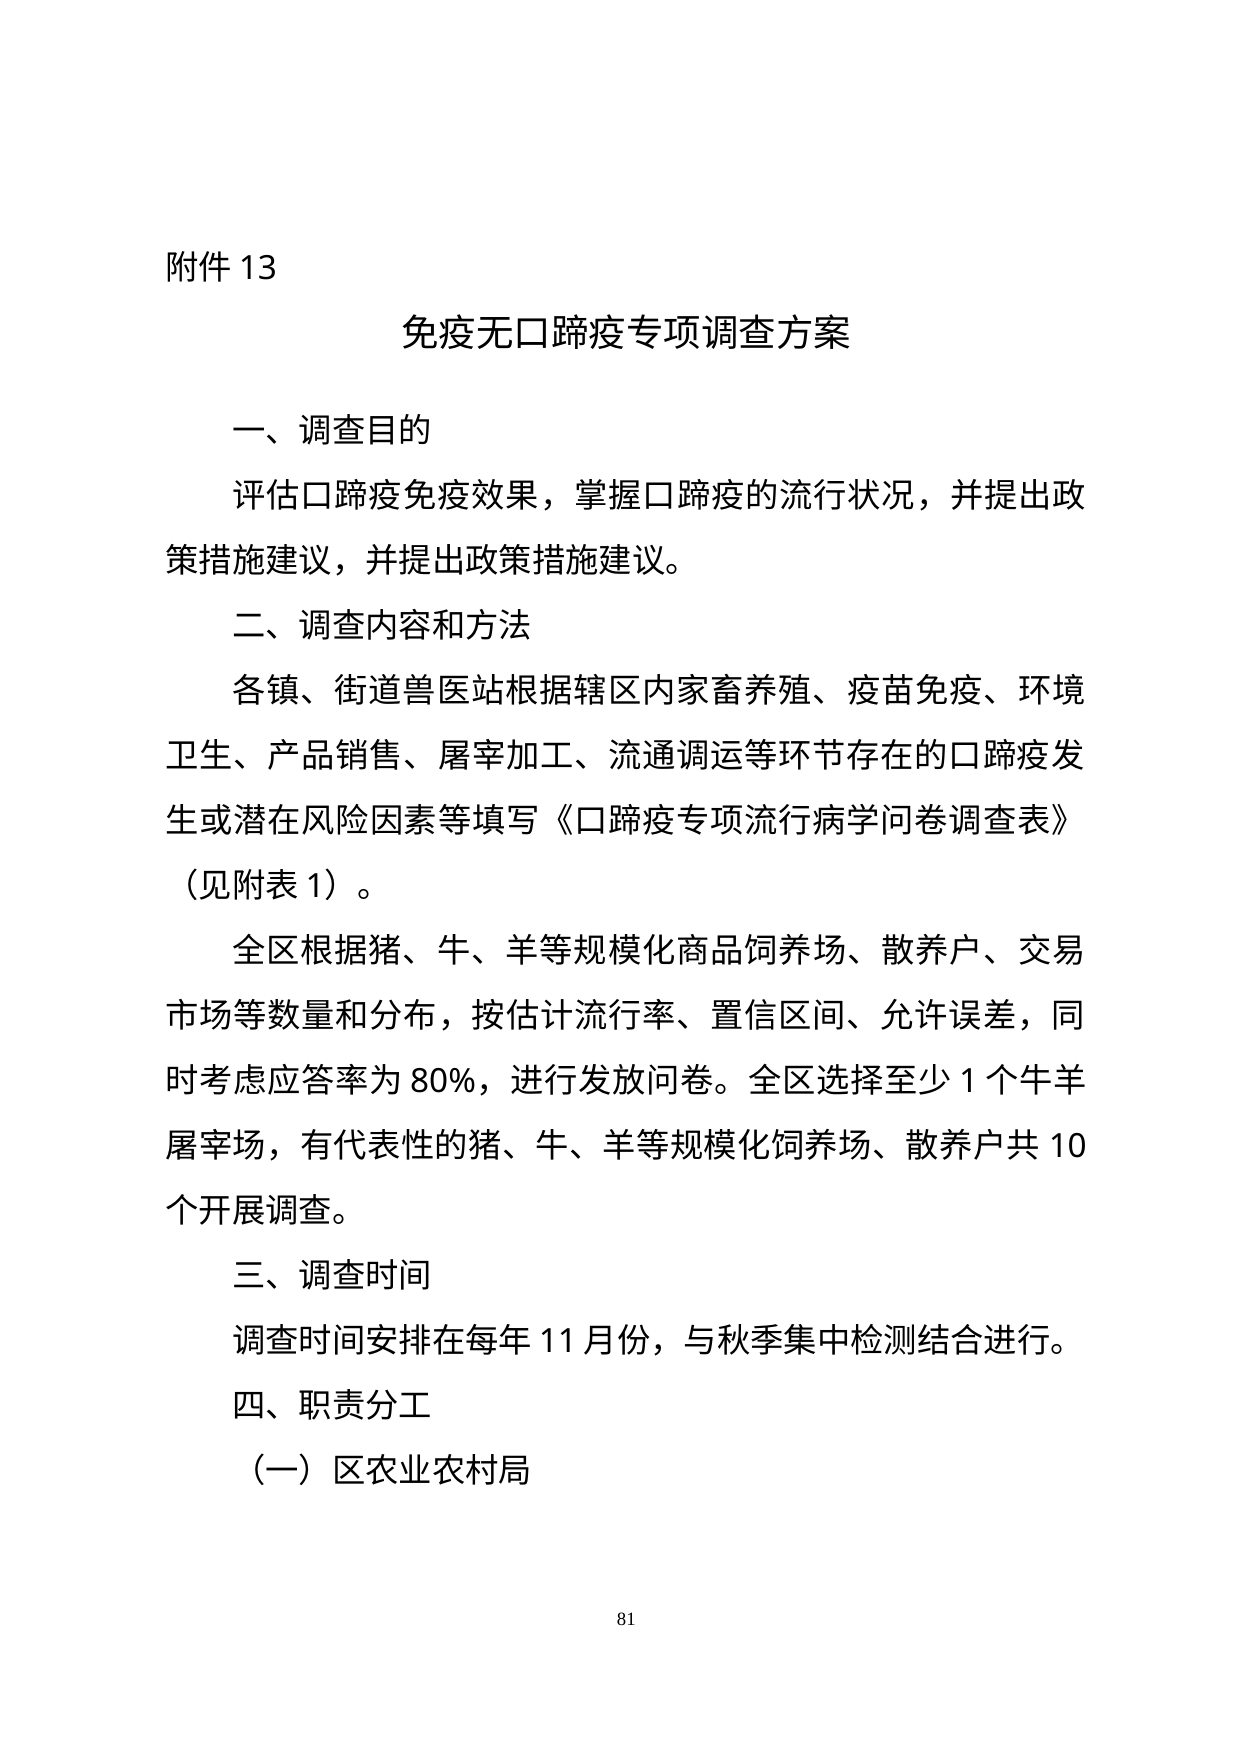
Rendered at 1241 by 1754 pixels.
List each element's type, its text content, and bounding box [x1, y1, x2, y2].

text 二、调查内容和方法 [165, 590, 1087, 655]
text 免疫无口蹄疫专项调查方案 [165, 298, 1087, 363]
text 全区根据猪、牛、羊等规模化商品饲养场、散养户、交易市场等数量和分布，按估计流行率、置信区间、允许误差，同时考虑应答率为80%，进行发放问卷。全区选择至少1个牛羊屠宰场，有代表性的猪、牛、羊等规模化饲养场、散养户共10个开展调查。 [165, 915, 1087, 1240]
text 附件13 [165, 233, 1087, 298]
text （一）区农业农村局 [165, 1435, 1087, 1500]
text 各镇、街道兽医站根据辖区内家畜养殖、疫苗免疫、环境卫生、产品销售、屠宰加工、流通调运等环节存在的口蹄疫发生或潜在风险因素等填写《口蹄疫专项流行病学问卷调查表》（见附表1）。 [165, 655, 1087, 915]
text 评估口蹄疫免疫效果，掌握口蹄疫的流行状况，并提出政策措施建议，并提出政策措施建议。 [165, 460, 1087, 590]
text 一、调查目的 [165, 395, 1087, 460]
text 四、职责分工 [165, 1370, 1087, 1435]
text 调查时间安排在每年11月份，与秋季集中检测结合进行。 [165, 1305, 1087, 1370]
text 三、调查时间 [165, 1240, 1087, 1305]
